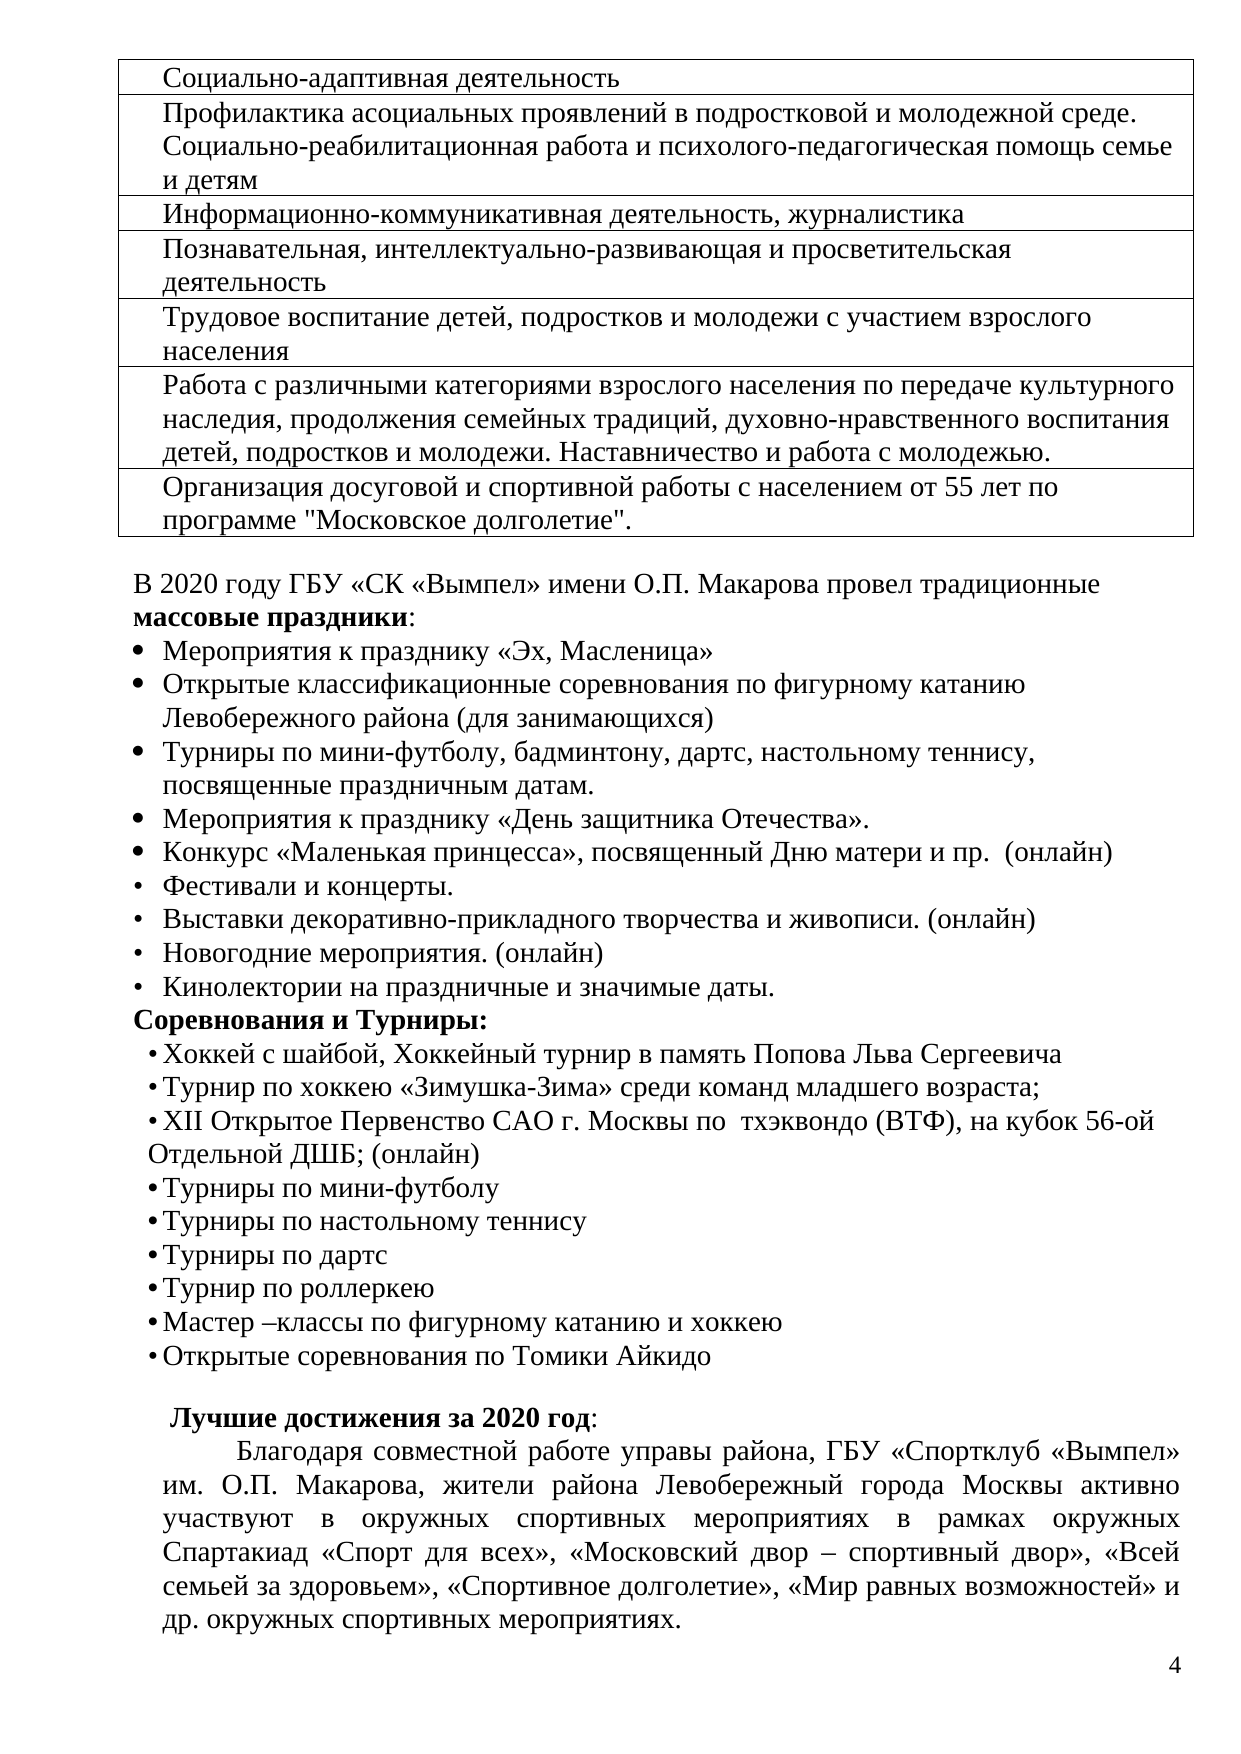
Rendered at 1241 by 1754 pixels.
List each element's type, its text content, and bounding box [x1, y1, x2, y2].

list Новогодние мероприятия. (онлайн) [133, 935, 1181, 969]
list Мероприятия к празднику «День защитника Отечества». [133, 801, 1181, 834]
list Турниры по мини-футболу, бадминтону, дартс, настольному теннису, посвященные праздничным датам. [133, 734, 1181, 801]
list Открытые соревнования по Томики Айкидо [148, 1338, 1181, 1371]
table_cell Профилактика асоциальных проявлений в подростковой и молодежной среде. Социально-реабилитационная работа и психолого-педагогическая помощь семье и детям [119, 95, 1193, 195]
list Турнир по роллеркею [133, 1271, 1181, 1304]
table_cell Социально-адаптивная деятельность [119, 60, 1193, 94]
list Конкурс «Маленькая принцесса», посвященный Дню матери и пр. (онлайн) [133, 834, 1181, 868]
table_cell Трудовое воспитание детей, подростков и молодежи с участием взрослого населения [119, 299, 1193, 366]
table_cell Познавательная, интеллектуально-развивающая и просветительская деятельность [119, 231, 1193, 298]
table_cell Организация досуговой и спортивной работы с населением от 55 лет по программе "Московское долголетие". [119, 469, 1193, 536]
list Хоккей с шайбой, Хоккейный турнир в память Попова Льва Сергеевича [133, 1036, 1181, 1069]
table_cell Работа с различными категориями взрослого населения по передаче культурного наследия, продолжения семейных традиций, духовно-нравственного воспитания детей, подростков и молодежи. Наставничество и работа с молодежью. [119, 367, 1193, 468]
list Выставки декоративно-прикладного творчества и живописи. (онлайн) [133, 902, 1181, 935]
list Мероприятия к празднику «Эх, Масленица» [133, 633, 1181, 666]
list XII Открытое Первенство САО г. Москвы по тхэквондо (ВТФ), на кубок 56-ой Отдельной ДШБ; (онлайн) [148, 1103, 1181, 1170]
text В 2020 году ГБУ «СК «Вымпел» имени О.П. Макарова провел традиционные массовые праздники: [133, 566, 1181, 633]
list Фестивали и концерты. [133, 868, 1181, 902]
text Благодаря совместной работе управы района, ГБУ «Спортклуб «Вымпел» им. О.П. Макарова, жители района Левобережный города Москвы активно участвуют в окружных спортивных мероприятиях в рамках окружных Спартакиад «Спорт для всех», «Московский двор – спортивный двор», «Всей семьей за здоровьем», «Спортивное долголетие», «Мир равных возможностей» и др. окружных спортивных мероприятиях. [162, 1433, 1181, 1635]
table_cell Информационно-коммуникативная деятельность, журналистика [119, 196, 1193, 230]
list Открытые классификационные соревнования по фигурному катанию Левобережного района (для занимающихся) [133, 666, 1181, 734]
text Соревнования и Турниры: [133, 1002, 1181, 1036]
list Турниры по настольному теннису [133, 1203, 1181, 1237]
list Турниры по дартс [133, 1237, 1181, 1271]
list Турниры по мини-футболу [133, 1170, 1181, 1203]
text Лучшие достижения за 2020 год: [162, 1400, 1181, 1433]
list Мастер –классы по фигурному катанию и хоккею [133, 1304, 1181, 1338]
list Кинолектории на праздничные и значимые даты. [133, 969, 1181, 1002]
list Турнир по хоккею «Зимушка-Зима» среди команд младшего возраста; [133, 1069, 1181, 1103]
